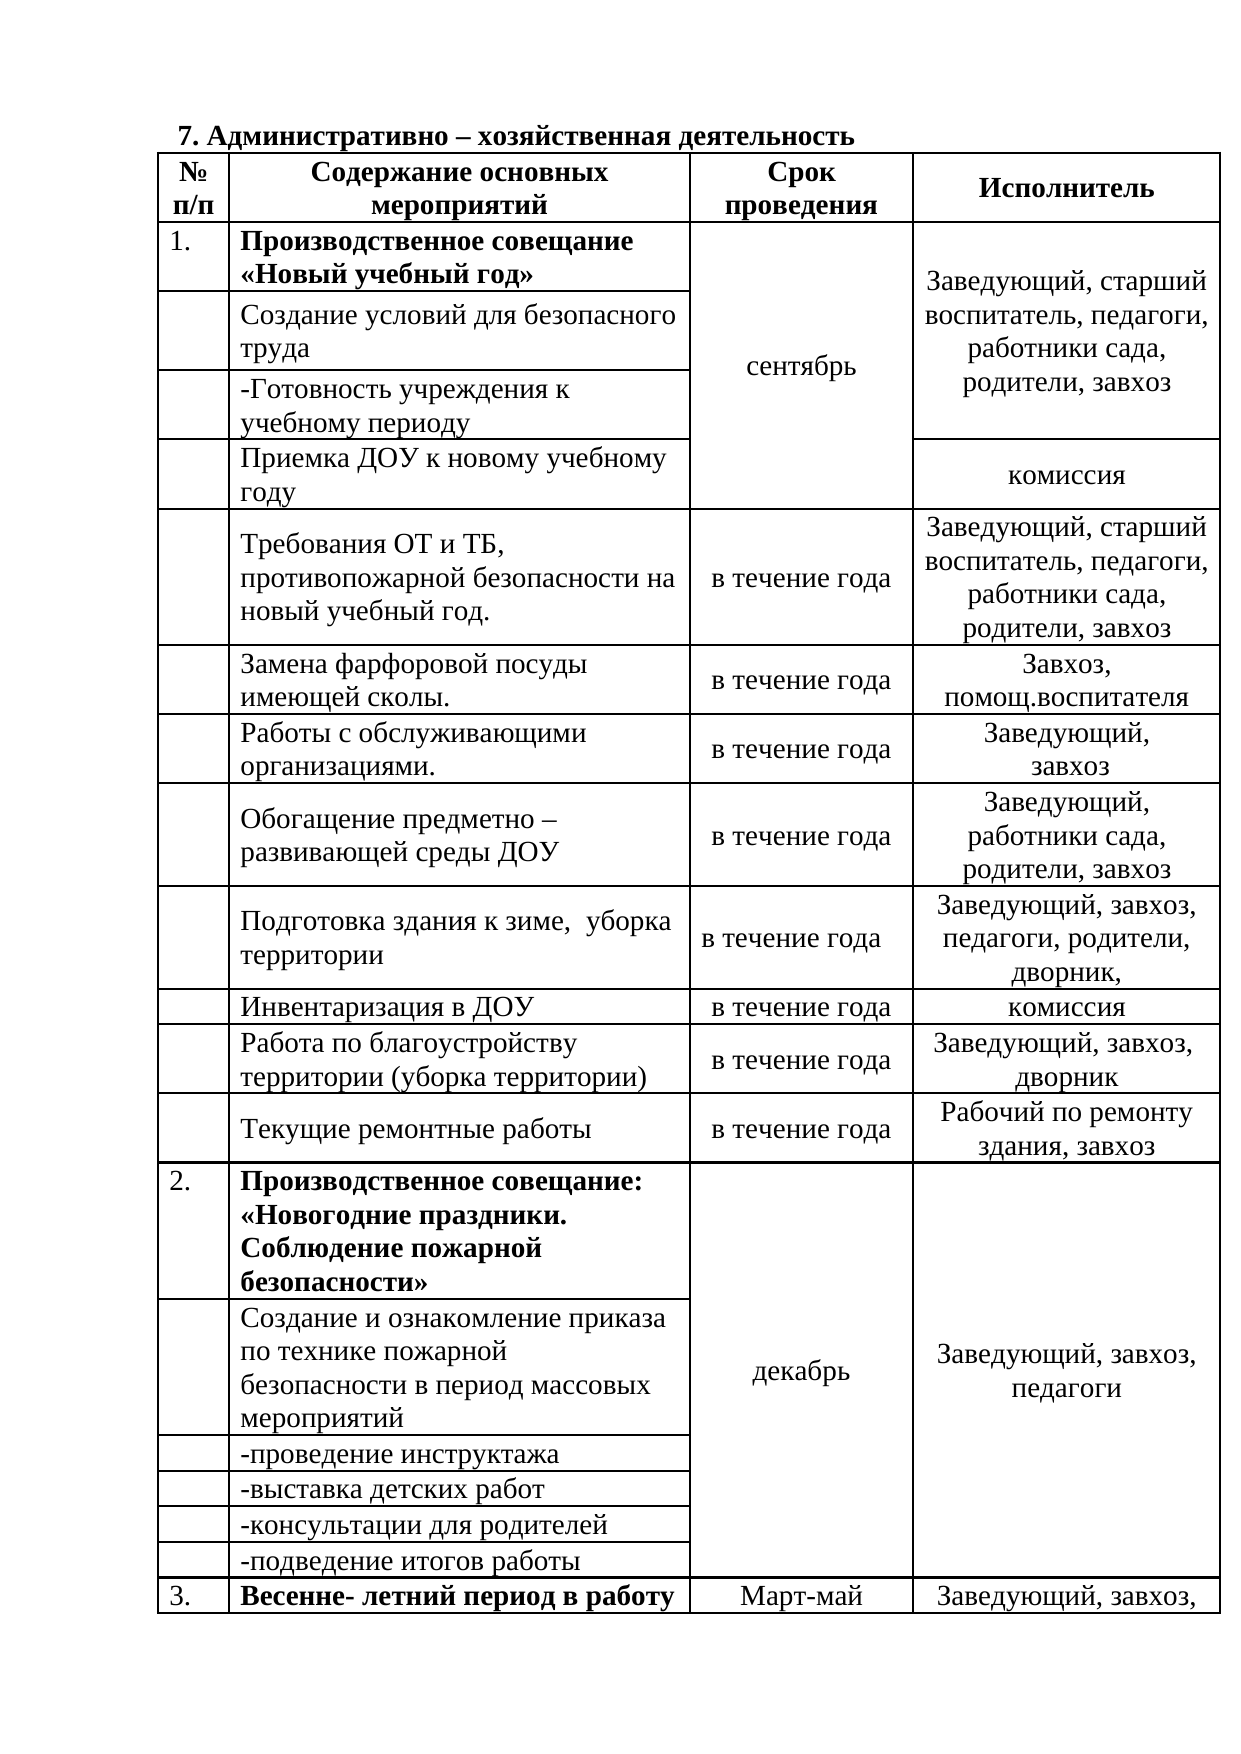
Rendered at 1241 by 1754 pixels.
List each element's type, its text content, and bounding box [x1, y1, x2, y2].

table_cell 3. [159, 1579, 228, 1612]
table_cell 2. [159, 1164, 228, 1298]
table_cell в течение года [691, 784, 912, 885]
table_cell [159, 784, 228, 885]
table_cell [159, 715, 228, 782]
table_cell [159, 1025, 228, 1092]
table_cell [159, 1543, 228, 1576]
table_cell Приемка ДОУ к новому учебному году [230, 440, 689, 507]
table_cell Завхоз, помощ.воспитателя [914, 646, 1219, 713]
table_header Срок проведения [691, 154, 912, 221]
table_cell в течение года [691, 887, 912, 987]
table_cell Производственное совещание «Новый учебный год» [230, 223, 689, 290]
table_cell [159, 990, 228, 1023]
table_cell -подведение итогов работы [230, 1543, 689, 1576]
table_cell Заведующий, старший воспитатель, педагоги, работники сада, родители, завхоз [914, 510, 1219, 644]
table_cell Заведующий, старший воспитатель, педагоги, работники сада, родители, завхоз [914, 223, 1219, 438]
table_header Исполнитель [914, 154, 1219, 221]
table_cell [159, 1472, 228, 1505]
table_cell Заведующий, завхоз, педагоги, родители, дворник, [914, 887, 1219, 987]
text 7. Административно – хозяйственная деятельность [177, 118, 1152, 152]
table_cell Март-май [691, 1579, 912, 1612]
table_header № п/п [159, 154, 228, 221]
table_cell -выставка детских работ [230, 1472, 689, 1505]
table_cell Текущие ремонтные работы [230, 1094, 689, 1161]
table_cell [159, 440, 228, 507]
table_cell в течение года [691, 715, 912, 782]
table_cell [159, 292, 228, 369]
table_cell в течение года [691, 510, 912, 644]
table_cell Производственное совещание: «Новогодние праздники. Соблюдение пожарной безопасности» [230, 1164, 689, 1298]
table_cell в течение года [691, 990, 912, 1023]
table_cell 1. [159, 223, 228, 290]
table_cell Инвентаризация в ДОУ [230, 990, 689, 1023]
table_cell [159, 1300, 228, 1434]
table_cell [159, 1436, 228, 1469]
table_cell Подготовка здания к зиме, уборка территории [230, 887, 689, 987]
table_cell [914, 1579, 1219, 1612]
table_cell Заведующий, работники сада, родители, завхоз [914, 784, 1219, 885]
table_cell [159, 1507, 228, 1541]
table_cell Работа по благоустройству территории (уборка территории) [230, 1025, 689, 1092]
table_cell сентябрь [691, 223, 912, 507]
table_cell [159, 646, 228, 713]
table_cell Замена фарфоровой посуды имеющей сколы. [230, 646, 689, 713]
table_cell декабрь [691, 1164, 912, 1576]
table_cell Создание условий для безопасного труда [230, 292, 689, 369]
table_cell Заведующий, завхоз, педагоги [914, 1164, 1219, 1576]
table_cell в течение года [691, 1025, 912, 1092]
table_cell Требования ОТ и ТБ, противопожарной безопасности на новый учебный год. [230, 510, 689, 644]
table_header Содержание основных мероприятий [230, 154, 689, 221]
table_cell [159, 371, 228, 438]
table_cell Заведующий, завхоз, дворник [914, 1025, 1219, 1092]
table_cell Обогащение предметно – развивающей среды ДОУ [230, 784, 689, 885]
table_cell -Готовность учреждения к учебному периоду [230, 371, 689, 438]
table_cell [159, 1094, 228, 1161]
table_cell -проведение инструктажа [230, 1436, 689, 1469]
table_cell комиссия [914, 990, 1219, 1023]
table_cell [230, 1579, 689, 1612]
table_cell Заведующий, завхоз [914, 715, 1219, 782]
table_cell Создание и ознакомление приказа по технике пожарной безопасности в период массовых мероприятий [230, 1300, 689, 1434]
table_cell в течение года [691, 646, 912, 713]
table_cell комиссия [914, 440, 1219, 507]
table_cell [159, 887, 228, 987]
table_cell -консультации для родителей [230, 1507, 689, 1541]
table_cell Работы с обслуживающими организациями. [230, 715, 689, 782]
table_cell в течение года [691, 1094, 912, 1161]
table_cell [159, 510, 228, 644]
table_cell Рабочий по ремонту здания, завхоз [914, 1094, 1219, 1161]
